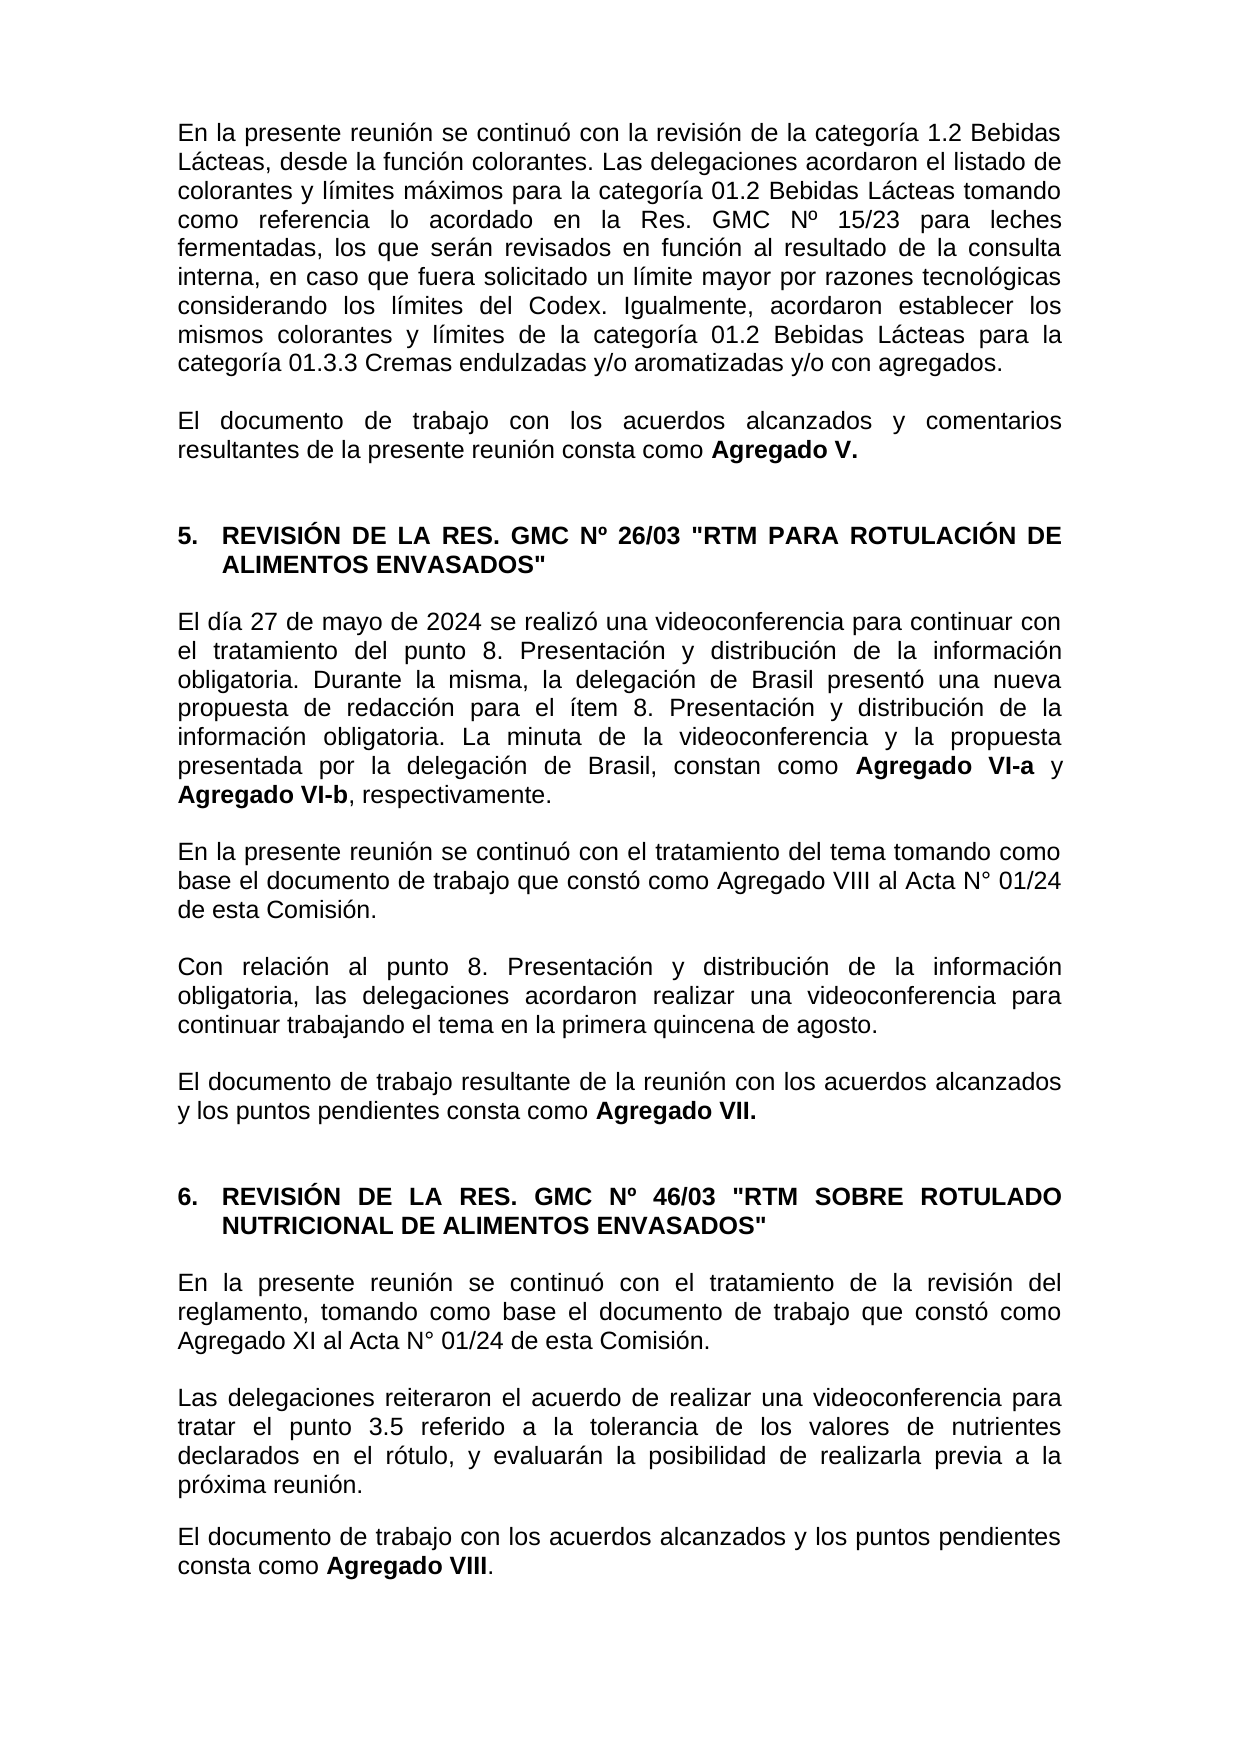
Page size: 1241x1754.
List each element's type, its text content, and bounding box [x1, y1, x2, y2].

list REVISIÓN DE LA RES. GMC Nº 46/03 "RTM SOBRE ROTULADO NUTRICIONAL DE ALIMENTOS ENVASADOS" [177, 1182, 1063, 1240]
text En la presente reunión se continuó con la revisión de la categoría 1.2 Bebidas Lácteas, desde la función colorantes. Las delegaciones acordaron el listado de colorantes y límites máximos para la categoría 01.2 Bebidas Lácteas tomando como referencia lo acordado en la Res. GMC Nº 15/23 para leches fermentadas, los que serán revisados en función al resultado de la consulta interna, en caso que fuera solicitado un límite mayor por razones tecnológicas considerando los límites del Codex. Igualmente, acordaron establecer los mismos colorantes y límites de la categoría 01.2 Bebidas Lácteas para la categoría 01.3.3 Cremas endulzadas y/o aromatizadas y/o con agregados. [177, 118, 1063, 377]
text El documento de trabajo con los acuerdos alcanzados y comentarios resultantes de la presente reunión consta como Agregado V. [177, 406, 1063, 463]
text En la presente reunión se continuó con el tratamiento del tema tomando como base el documento de trabajo que constó como Agregado VIII al Acta N° 01/24 de esta Comisión. [177, 837, 1063, 923]
text El día 27 de mayo de 2024 se realizó una videoconferencia para continuar con el tratamiento del punto 8. Presentación y distribución de la información obligatoria. Durante la misma, la delegación de Brasil presentó una nueva propuesta de redacción para el ítem 8. Presentación y distribución de la información obligatoria. La minuta de la videoconferencia y la propuesta presentada por la delegación de Brasil, constan como Agregado VI-a y Agregado VI-b, respectivamente. [177, 607, 1063, 808]
text Las delegaciones reiteraron el acuerdo de realizar una videoconferencia para tratar el punto 3.5 referido a la tolerancia de los valores de nutrientes declarados en el rótulo, y evaluarán la posibilidad de realizarla previa a la próxima reunión. [177, 1383, 1063, 1498]
text El documento de trabajo resultante de la reunión con los acuerdos alcanzados y los puntos pendientes consta como Agregado VII. [177, 1067, 1063, 1125]
text El documento de trabajo con los acuerdos alcanzados y los puntos pendientes consta como Agregado VIII. [177, 1522, 1063, 1580]
text En la presente reunión se continuó con el tratamiento de la revisión del reglamento, tomando como base el documento de trabajo que constó como Agregado XI al Acta N° 01/24 de esta Comisión. [177, 1268, 1063, 1355]
text Con relación al punto 8. Presentación y distribución de la información obligatoria, las delegaciones acordaron realizar una videoconferencia para continuar trabajando el tema en la primera quincena de agosto. [177, 952, 1063, 1038]
list REVISIÓN DE LA RES. GMC Nº 26/03 "RTM PARA ROTULACIÓN DE ALIMENTOS ENVASADOS" [177, 521, 1063, 578]
